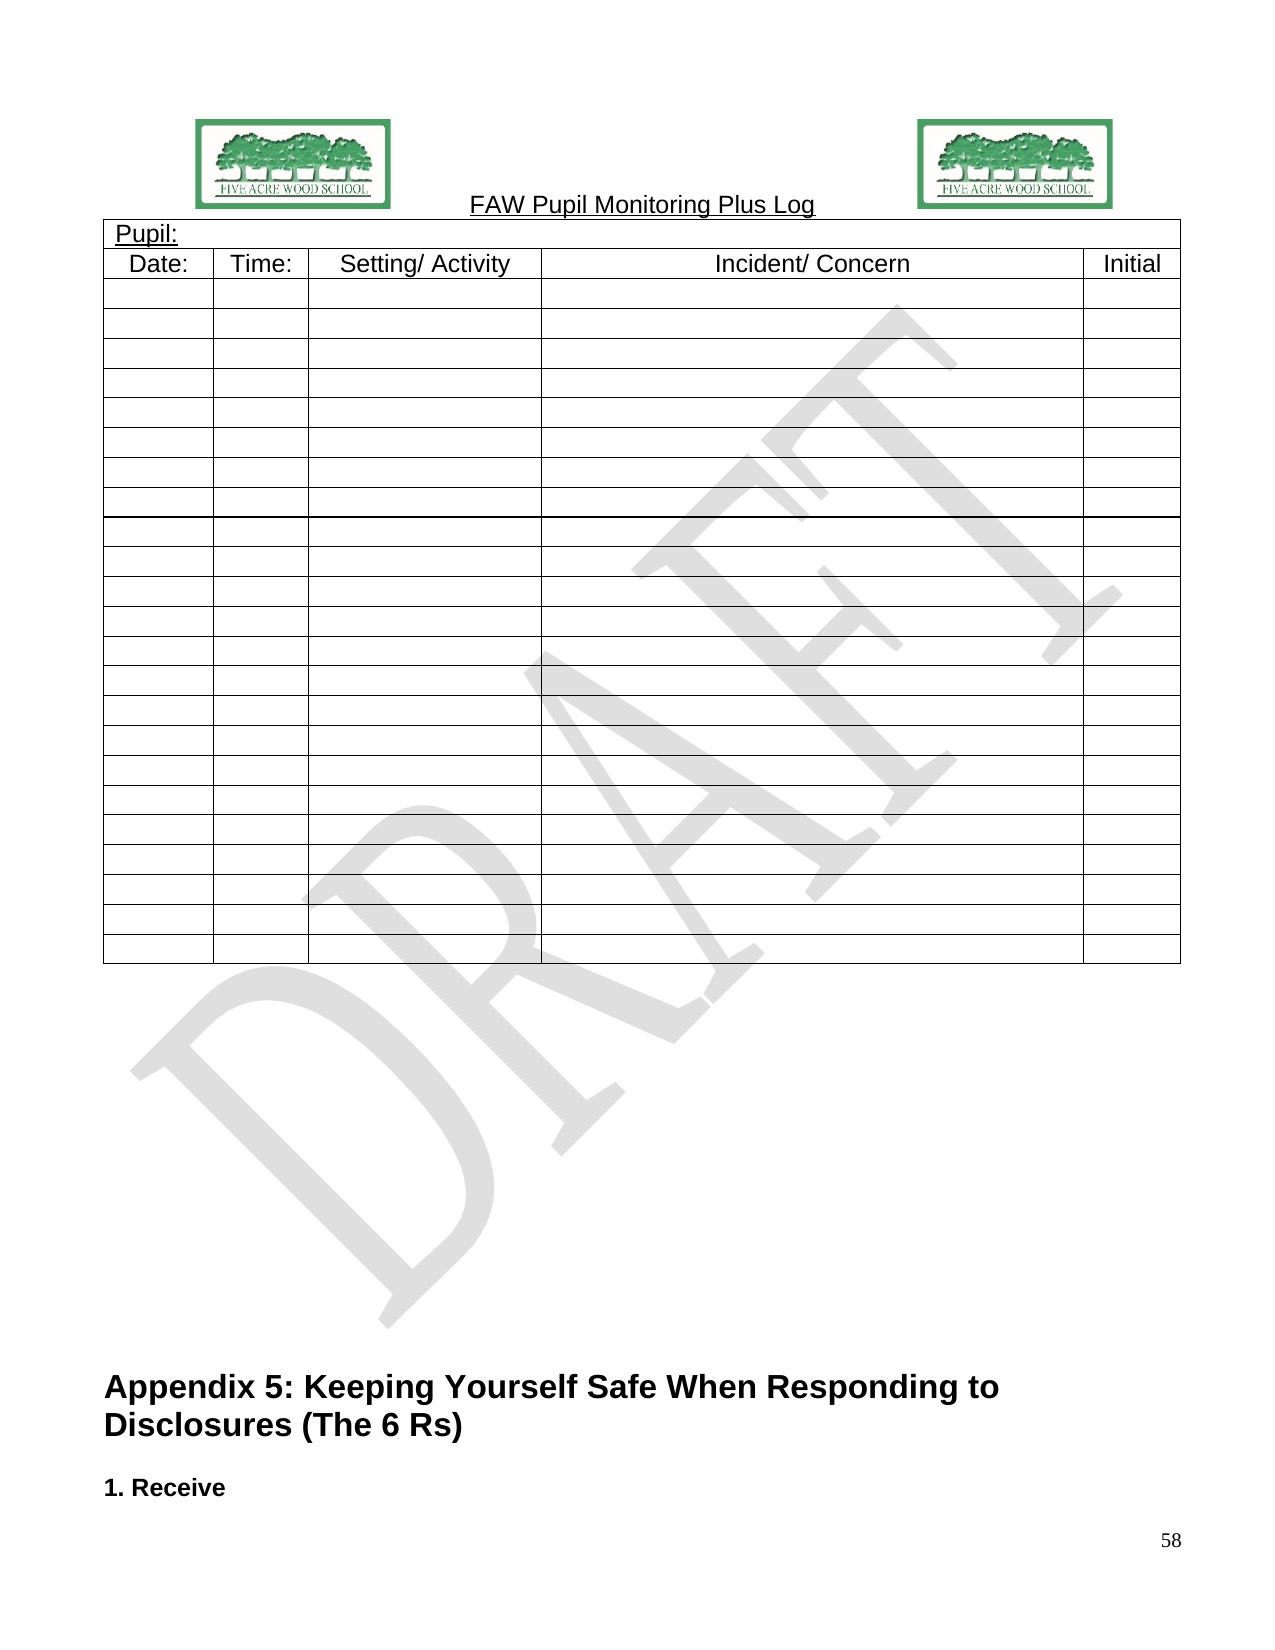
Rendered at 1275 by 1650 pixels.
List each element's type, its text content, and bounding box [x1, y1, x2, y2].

table_cell [542, 398, 1083, 427]
table_cell Incident/ Concern [542, 249, 1083, 278]
table_cell [542, 458, 1083, 487]
table_cell [214, 845, 308, 874]
table_cell [309, 935, 541, 963]
table_cell [309, 279, 541, 308]
table_cell [214, 279, 308, 308]
table_cell [1084, 756, 1180, 784]
table_cell [542, 845, 1083, 874]
table_cell [104, 458, 213, 487]
picture [917, 119, 1113, 209]
table_cell [104, 518, 213, 546]
table_cell [104, 309, 213, 338]
table_cell Setting/ Activity [309, 249, 541, 278]
table_cell [214, 637, 308, 665]
table_cell [309, 696, 541, 725]
table_cell [1084, 518, 1180, 546]
table_cell [214, 547, 308, 576]
table_cell [542, 547, 1083, 576]
table_cell [1084, 488, 1180, 516]
table_cell [1084, 875, 1180, 904]
table_cell [1084, 696, 1180, 725]
table_cell [104, 815, 213, 844]
table_cell [309, 726, 541, 755]
table_cell [1084, 309, 1180, 338]
table_cell [1084, 935, 1180, 963]
table_cell [104, 666, 213, 695]
table_cell [542, 309, 1083, 338]
table_cell [1084, 666, 1180, 695]
table_cell [309, 428, 541, 457]
table_cell [104, 905, 213, 933]
table_cell [104, 577, 213, 606]
table_cell [309, 369, 541, 397]
table_cell [1084, 786, 1180, 814]
table_cell [309, 458, 541, 487]
table_cell [1084, 398, 1180, 427]
table_cell [214, 905, 308, 933]
table_cell [1084, 905, 1180, 933]
table_cell [1084, 607, 1180, 636]
table_cell [214, 607, 308, 636]
table_cell [1084, 547, 1180, 576]
table_cell [542, 905, 1083, 933]
table_cell [1084, 369, 1180, 397]
table_cell [104, 637, 213, 665]
table_cell [214, 756, 308, 784]
table_cell [1084, 815, 1180, 844]
table_cell [309, 309, 541, 338]
table_cell Time: [214, 249, 308, 278]
table_cell [214, 369, 308, 397]
table_cell [309, 607, 541, 636]
table_cell [1084, 845, 1180, 874]
table_cell [104, 935, 213, 963]
table_cell [214, 666, 308, 695]
table_cell [309, 398, 541, 427]
table_cell [104, 875, 213, 904]
table_cell [1084, 428, 1180, 457]
table_cell [104, 726, 213, 755]
table_cell [104, 845, 213, 874]
table_cell [214, 428, 308, 457]
table_cell [214, 398, 308, 427]
table_cell [214, 726, 308, 755]
table_cell [542, 339, 1083, 367]
table_cell [104, 607, 213, 636]
table_cell [542, 815, 1083, 844]
table_cell [542, 666, 1083, 695]
table_cell [309, 577, 541, 606]
text FAW Pupil Monitoring Plus Log [103, 190, 1181, 218]
table_cell [104, 756, 213, 784]
table_cell [214, 935, 308, 963]
table_cell [542, 935, 1083, 963]
table_cell [309, 518, 541, 546]
table_cell [542, 369, 1083, 397]
table_cell [1084, 339, 1180, 367]
table_cell [542, 428, 1083, 457]
table_cell [104, 279, 213, 308]
table_cell [104, 786, 213, 814]
table_cell [309, 756, 541, 784]
table_cell [1084, 279, 1180, 308]
table_cell [104, 398, 213, 427]
table_cell [214, 488, 308, 516]
table_cell [542, 875, 1083, 904]
table_cell [214, 458, 308, 487]
table_cell [104, 696, 213, 725]
table_cell [214, 815, 308, 844]
table_cell [214, 577, 308, 606]
table_cell [542, 279, 1083, 308]
table_header Pupil: [104, 220, 1180, 248]
table_cell Initial [1084, 249, 1180, 278]
table_cell [542, 518, 1083, 546]
table_cell [309, 488, 541, 516]
table_cell [214, 875, 308, 904]
table_cell [309, 547, 541, 576]
table_cell [542, 696, 1083, 725]
text 1. Receive [103, 1473, 1181, 1501]
table_cell [104, 428, 213, 457]
table_cell [309, 339, 541, 367]
table_cell [309, 666, 541, 695]
table_cell [1084, 577, 1180, 606]
table_cell [542, 786, 1083, 814]
table_cell [309, 637, 541, 665]
table_cell [104, 339, 213, 367]
table_cell [542, 577, 1083, 606]
table_cell [104, 547, 213, 576]
picture [195, 119, 391, 209]
table_cell [542, 726, 1083, 755]
table_cell [309, 845, 541, 874]
table_cell [542, 488, 1083, 516]
table_cell [104, 488, 213, 516]
table_cell [1084, 726, 1180, 755]
table_cell [309, 905, 541, 933]
table_cell [104, 369, 213, 397]
table_cell [542, 637, 1083, 665]
text Appendix 5: Keeping Yourself Safe When Responding to Disclosures (The 6 Rs) [103, 1367, 1181, 1444]
table_cell [542, 756, 1083, 784]
table_cell [214, 786, 308, 814]
table_cell [309, 815, 541, 844]
table_cell [1084, 458, 1180, 487]
table_cell [309, 786, 541, 814]
table_cell [214, 696, 308, 725]
table_cell [214, 309, 308, 338]
table_cell Date: [104, 249, 213, 278]
table_cell [542, 607, 1083, 636]
table_cell [309, 875, 541, 904]
table_cell [214, 518, 308, 546]
table_cell [1084, 637, 1180, 665]
table_cell [214, 339, 308, 367]
